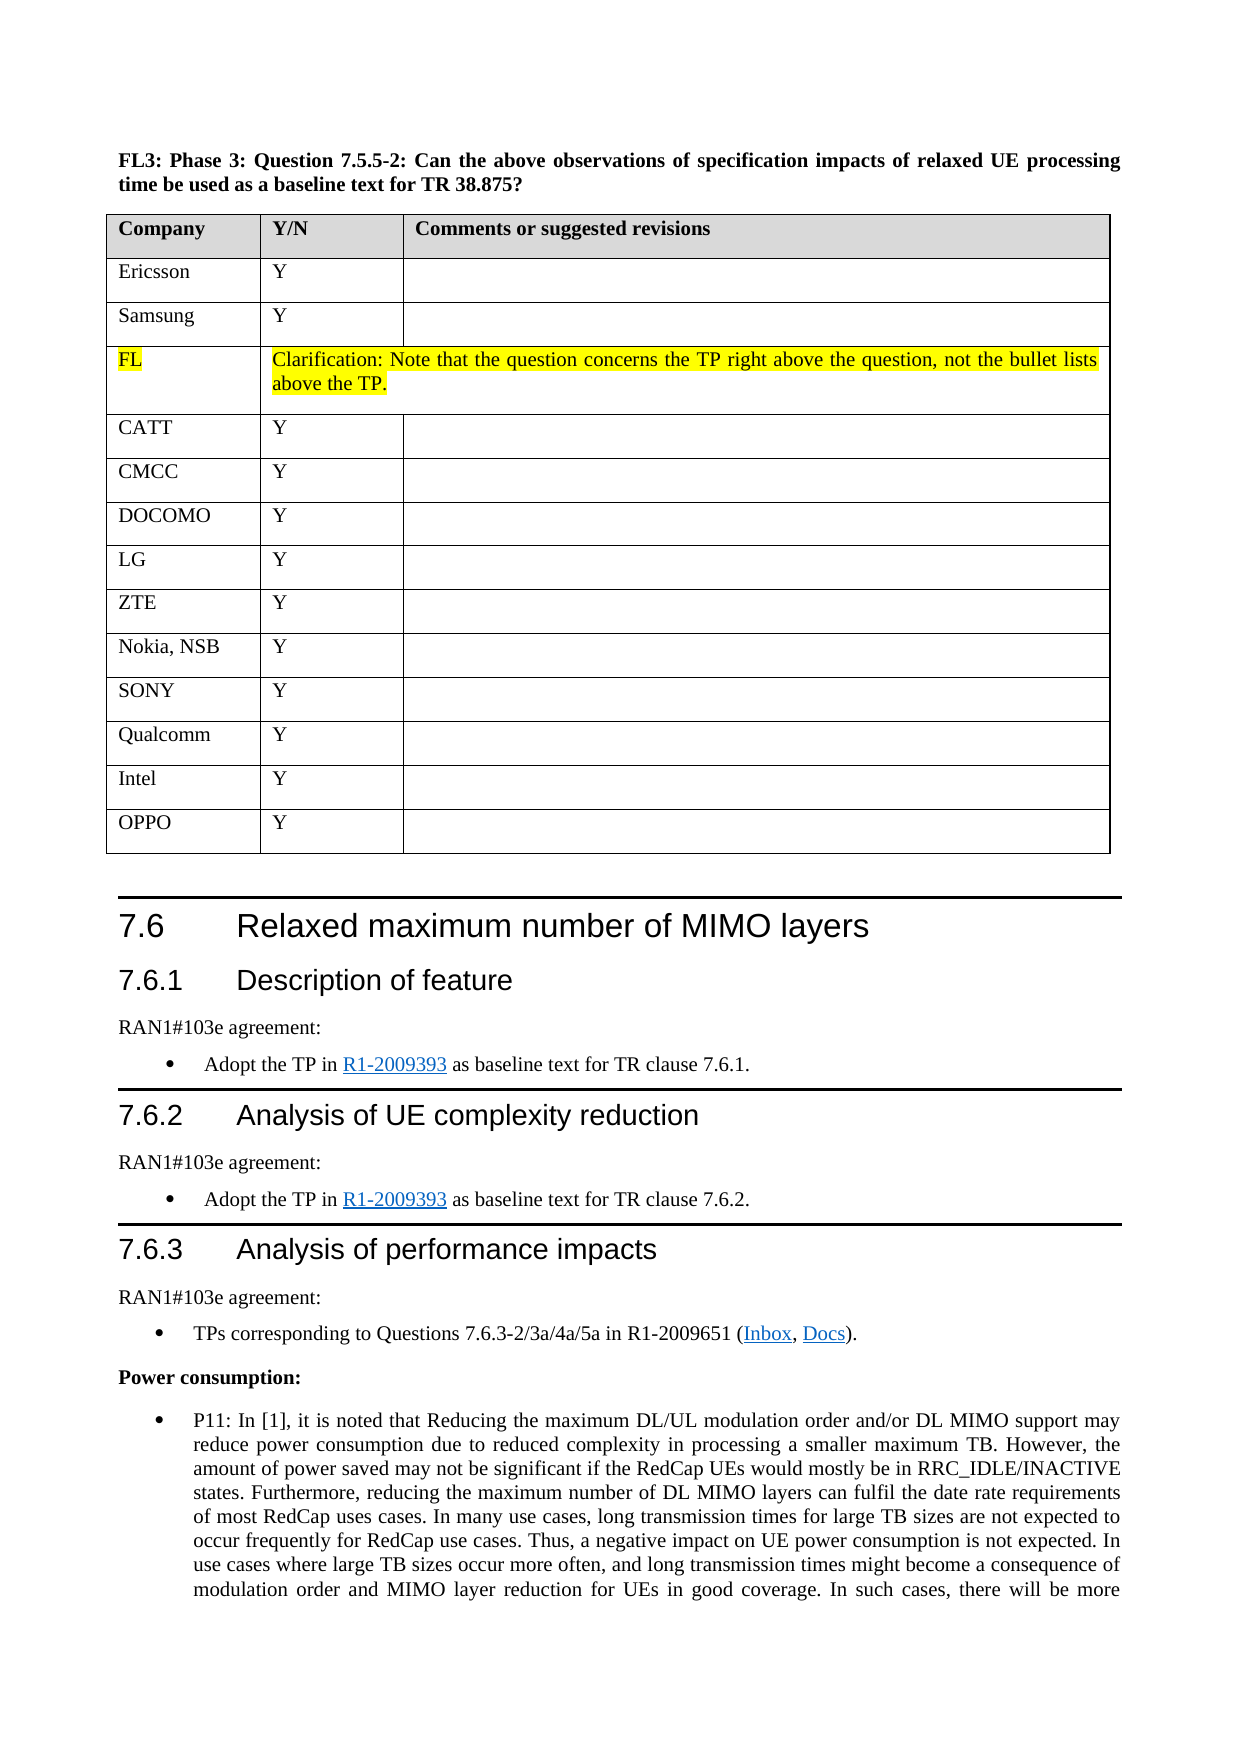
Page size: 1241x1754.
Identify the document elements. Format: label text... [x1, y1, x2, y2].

subtitle 7.6 Relaxed maximum number of MIMO layers [118, 899, 1122, 944]
table_cell [404, 415, 1109, 458]
table_cell CMCC [107, 459, 260, 502]
table_cell Y [261, 546, 403, 589]
text Power consumption: [118, 1365, 1122, 1389]
table_cell ZTE [107, 590, 260, 633]
table_cell DOCOMO [107, 503, 260, 545]
table_cell [404, 303, 1109, 346]
table_cell Qualcomm [107, 722, 260, 765]
table_cell Intel [107, 766, 260, 808]
table_cell Ericsson [107, 259, 260, 302]
table_cell Y [261, 303, 403, 346]
table_cell [404, 590, 1109, 633]
table_cell [404, 722, 1109, 765]
subtitle 7.6.3 Analysis of performance impacts [118, 1226, 1122, 1266]
table_cell CATT [107, 415, 260, 458]
text RAN1#103e agreement: [118, 1150, 1122, 1174]
table_cell Y [261, 415, 403, 458]
text FL3: Phase 3: Question 7.5.5-2: Can the above observations of specification impacts of relaxed UE processing time be used as a baseline text for TR 38.875? [118, 147, 1122, 196]
subtitle 7.6.1 Description of feature [118, 953, 1122, 996]
table_cell Samsung [107, 303, 260, 346]
table_cell [404, 546, 1109, 589]
table_cell Y [261, 634, 403, 677]
table_cell Nokia, NSB [107, 634, 260, 677]
table_cell Y [261, 590, 403, 633]
table_cell OPPO [107, 810, 260, 852]
table_cell Y [261, 503, 403, 545]
table_cell Y [261, 722, 403, 765]
list Adopt the TP in R1-2009393 as baseline text for TR clause 7.6.2. [166, 1186, 1122, 1211]
list TPs corresponding to Questions 7.6.3-2/3a/4a/5a in R1-2009651 (Inbox, Docs). [156, 1321, 1122, 1345]
table_cell [404, 766, 1109, 808]
table_cell Y [261, 459, 403, 502]
text RAN1#103e agreement: [118, 1015, 1122, 1039]
table_cell [404, 503, 1109, 545]
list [156, 1408, 1122, 1601]
table_cell Y [261, 766, 403, 808]
table_cell Y [261, 259, 403, 302]
table_cell LG [107, 546, 260, 589]
table_header Company [107, 215, 260, 258]
table_cell Clarification: Note that the question concerns the TP right above the question, not the bullet lists above the TP. [261, 347, 1109, 414]
text RAN1#103e agreement: [118, 1285, 1122, 1309]
table_cell [404, 810, 1109, 852]
subtitle 7.6.2 Analysis of UE complexity reduction [118, 1091, 1122, 1131]
table_cell Y [261, 678, 403, 721]
table_cell [404, 634, 1109, 677]
table_cell FL [107, 347, 260, 414]
table_cell [404, 459, 1109, 502]
list Adopt the TP in R1-2009393 as baseline text for TR clause 7.6.1. [166, 1052, 1122, 1076]
table_cell [404, 259, 1109, 302]
table_header Y/N [261, 215, 403, 258]
table_cell SONY [107, 678, 260, 721]
table_header Comments or suggested revisions [404, 215, 1109, 258]
table_cell Y [261, 810, 403, 852]
table_cell [404, 678, 1109, 721]
